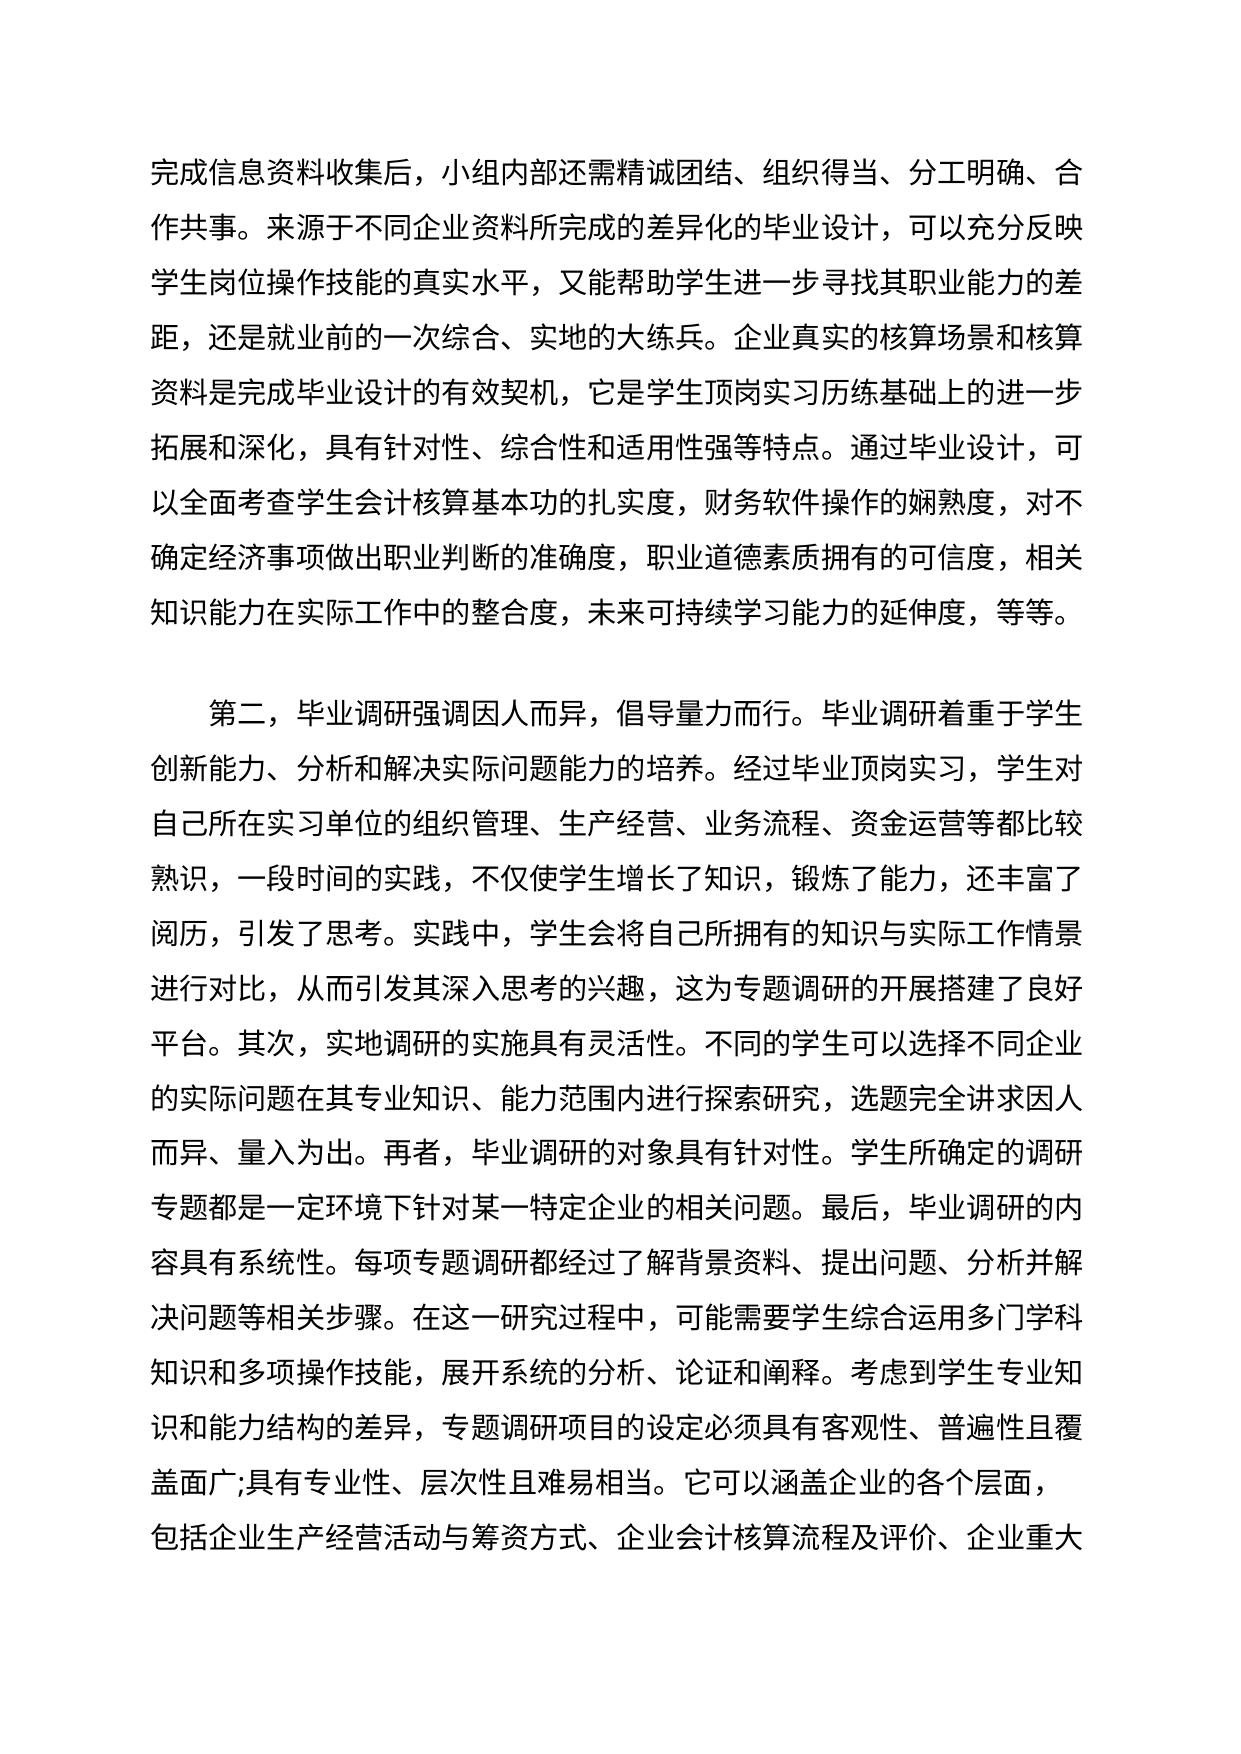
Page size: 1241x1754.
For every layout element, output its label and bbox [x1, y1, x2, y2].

text [150, 691, 1090, 1557]
text [150, 150, 1090, 631]
